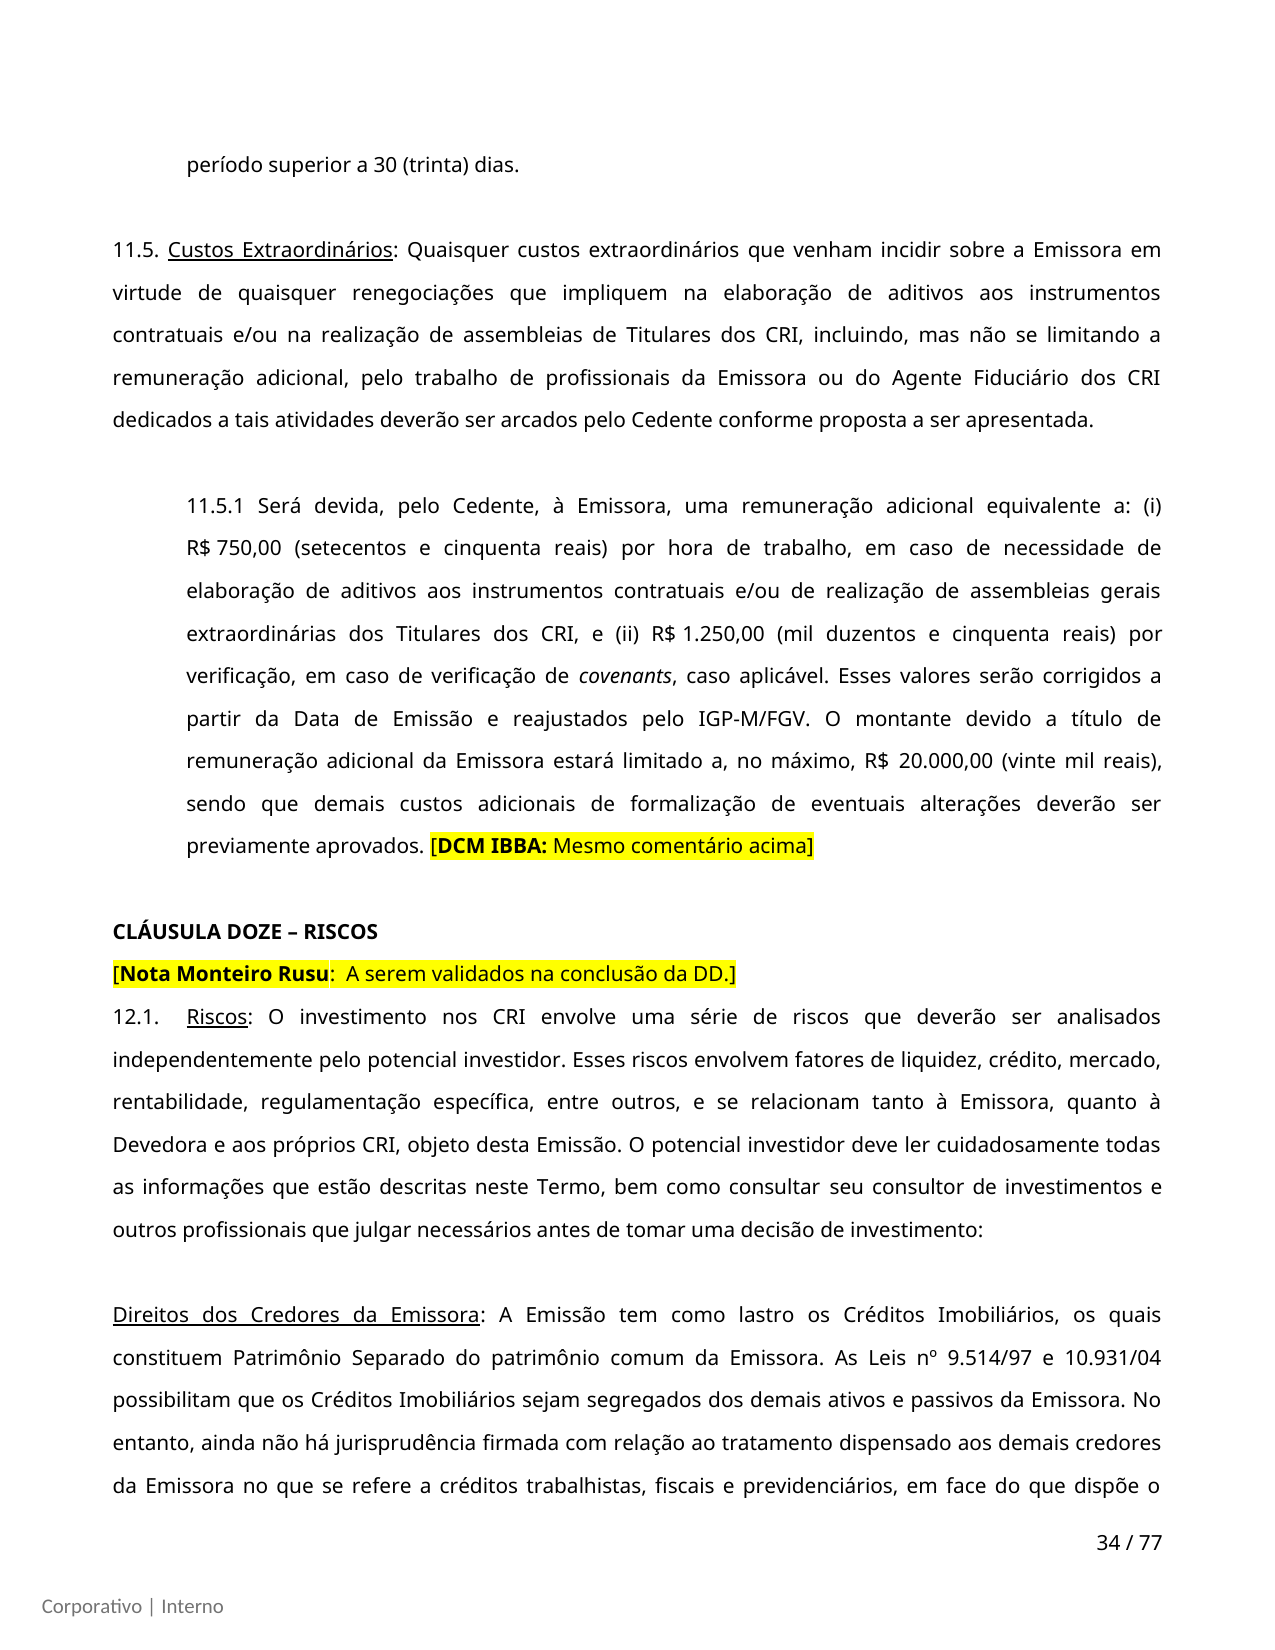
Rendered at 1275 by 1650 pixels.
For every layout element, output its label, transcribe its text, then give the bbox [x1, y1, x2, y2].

text [Nota Monteiro Rusu: A serem validados na conclusão da DD.] [112, 959, 1162, 988]
text 12.1. Riscos: O investimento nos CRI envolve uma série de riscos que deverão ser analisados independentemente pelo potencial investidor. Esses riscos envolvem fatores de liquidez, crédito, mercado, rentabilidade, regulamentação específica, entre outros, e se relacionam tanto à Emissora, quanto à Devedora e aos próprios CRI, objeto desta Emissão. O potencial investidor deve ler cuidadosamente todas as informações que estão descritas neste Termo, bem como consultar seu consultor de investimentos e outros profissionais que julgar necessários antes de tomar uma decisão de investimento: [112, 1002, 1162, 1243]
subtitle CLÁUSULA DOZE – RISCOS [112, 917, 1162, 945]
text 11.5. Custos Extraordinários: Quaisquer custos extraordinários que venham incidir sobre a Emissora em virtude de quaisquer renegociações que impliquem na elaboração de aditivos aos instrumentos contratuais e/ou na realização de assembleias de Titulares dos CRI, incluindo, mas não se limitando a remuneração adicional, pelo trabalho de profissionais da Emissora ou do Agente Fiduciário dos CRI dedicados a tais atividades deverão ser arcados pelo Cedente conforme proposta a ser apresentada. [112, 235, 1162, 434]
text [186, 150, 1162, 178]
text 11.5.1 Será devida, pelo Cedente, à Emissora, uma remuneração adicional equivalente a: (i) R$ 750,00 (setecentos e cinquenta reais) por hora de trabalho, em caso de necessidade de elaboração de aditivos aos instrumentos contratuais e/ou de realização de assembleias gerais extraordinárias dos Titulares dos CRI, e (ii) R$ 1.250,00 (mil duzentos e cinquenta reais) por verificação, em caso de verificação de covenants, caso aplicável. Esses valores serão corrigidos a partir da Data de Emissão e reajustados pelo IGP-M/FGV. O montante devido a título de remuneração adicional da Emissora estará limitado a, no máximo, R$ 20.000,00 (vinte mil reais), sendo que demais custos adicionais de formalização de eventuais alterações deverão ser previamente aprovados. [DCM IBBA: Mesmo comentário acima] [186, 491, 1162, 860]
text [112, 1300, 1162, 1499]
